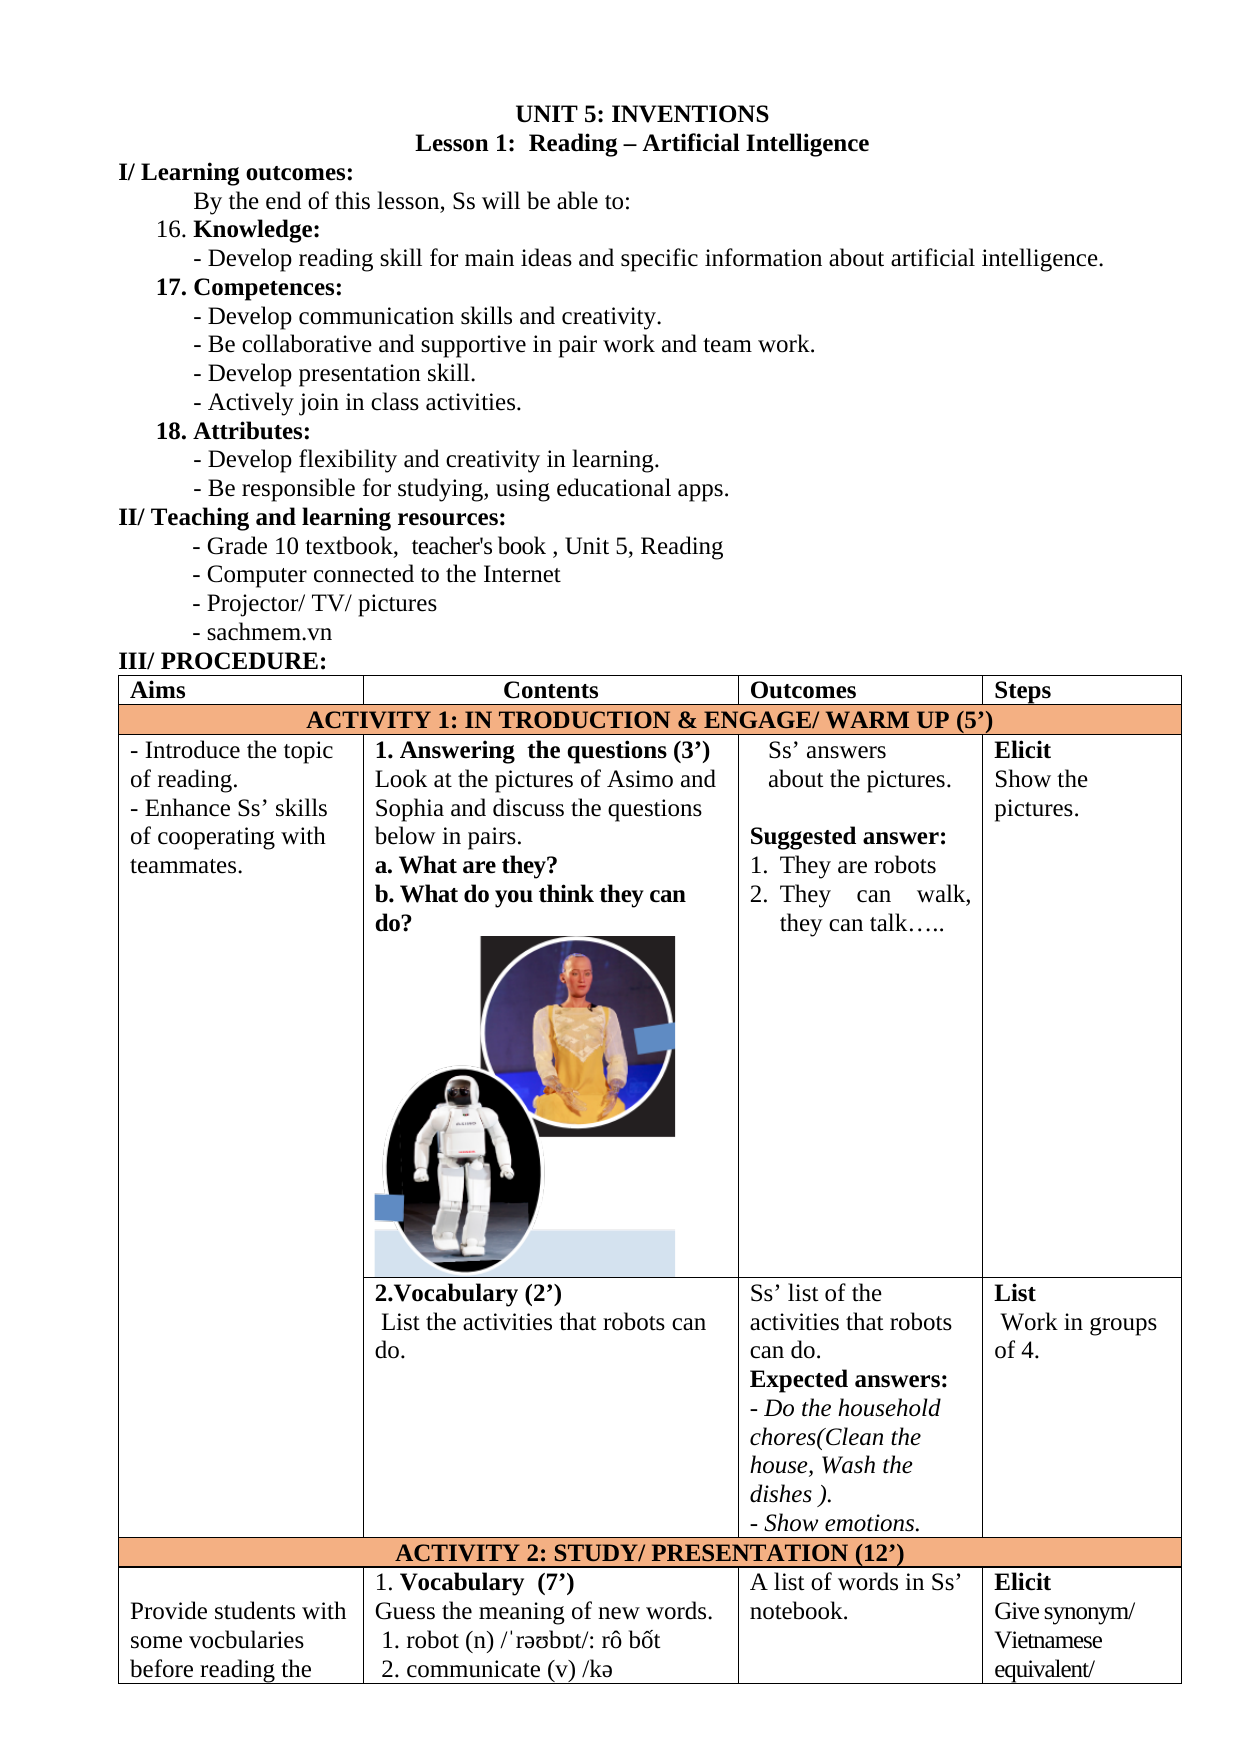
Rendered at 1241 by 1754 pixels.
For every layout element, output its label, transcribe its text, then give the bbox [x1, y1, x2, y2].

table_header Aims [119, 676, 363, 704]
text - Be collaborative and supportive in pair work and team work. [193, 329, 1166, 358]
text - Develop flexibility and creativity in learning. [193, 444, 1166, 473]
table_cell 1. Answering the questions (3’) Look at the pictures of Asimo and Sophia and discuss the questions below in pairs. a. What are they? b. What do you think they can do? [364, 735, 738, 1277]
text I/ Learning outcomes: [118, 157, 1166, 186]
text - Computer connected to the Internet [192, 559, 1166, 588]
table_cell List Work in groups of 4. [983, 1278, 1181, 1537]
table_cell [739, 1568, 982, 1682]
text - Develop communication skills and creativity. [193, 301, 1166, 329]
table_cell Ss’ list of the activities that robots can do. Expected answers: - Do the household chores(Clean the house, Wash the dishes ). - Show emotions. [739, 1278, 982, 1537]
table_cell - Introduce the topic of reading. - Enhance Ss’ skills of cooperating with teammates. [119, 735, 363, 1537]
text - Grade 10 textbook, teacher's book , Unit 5, Reading [192, 531, 1166, 559]
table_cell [364, 1568, 738, 1682]
table_header Steps [983, 676, 1181, 704]
table_header Contents [364, 676, 738, 704]
text By the end of this lesson, Ss will be able to: [193, 186, 1166, 214]
text - Actively join in class activities. [193, 387, 1166, 416]
text - Develop presentation skill. [193, 358, 1166, 387]
table_cell Elicit Show the pictures. [983, 735, 1181, 1277]
list Attributes: [156, 416, 1166, 444]
text Lesson 1: Reading – Artificial Intelligence [118, 128, 1166, 157]
table_cell Ss’ answers about the pictures. Suggested answer: They are robots They can walk, they can talk….. [739, 735, 982, 1277]
table_header Outcomes [739, 676, 982, 704]
text - Be responsible for studying, using educational apps. [193, 473, 1166, 502]
text - sachmem.vn [192, 617, 1166, 646]
list Competences: [156, 272, 1166, 301]
text II/ Teaching and learning resources: [118, 502, 1166, 531]
table_cell ACTIVITY 1: IN TRODUCTION & ENGAGE/ WARM UP (5’) [119, 705, 1181, 734]
table_cell ACTIVITY 2: STUDY/ PRESENTATION (12’) [119, 1538, 1181, 1566]
text III/ PROCEDURE: [118, 646, 1166, 674]
text - Develop reading skill for main ideas and specific information about artificial intelligence. [193, 243, 1166, 272]
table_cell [983, 1568, 1181, 1682]
text UNIT 5: INVENTIONS [118, 99, 1166, 128]
table_cell 2.Vocabulary (2’) List the activities that robots can do. [364, 1278, 738, 1537]
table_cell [119, 1568, 363, 1682]
picture [374, 936, 676, 1277]
list Knowledge: [156, 214, 1166, 243]
text - Projector/ TV/ pictures [192, 588, 1166, 617]
